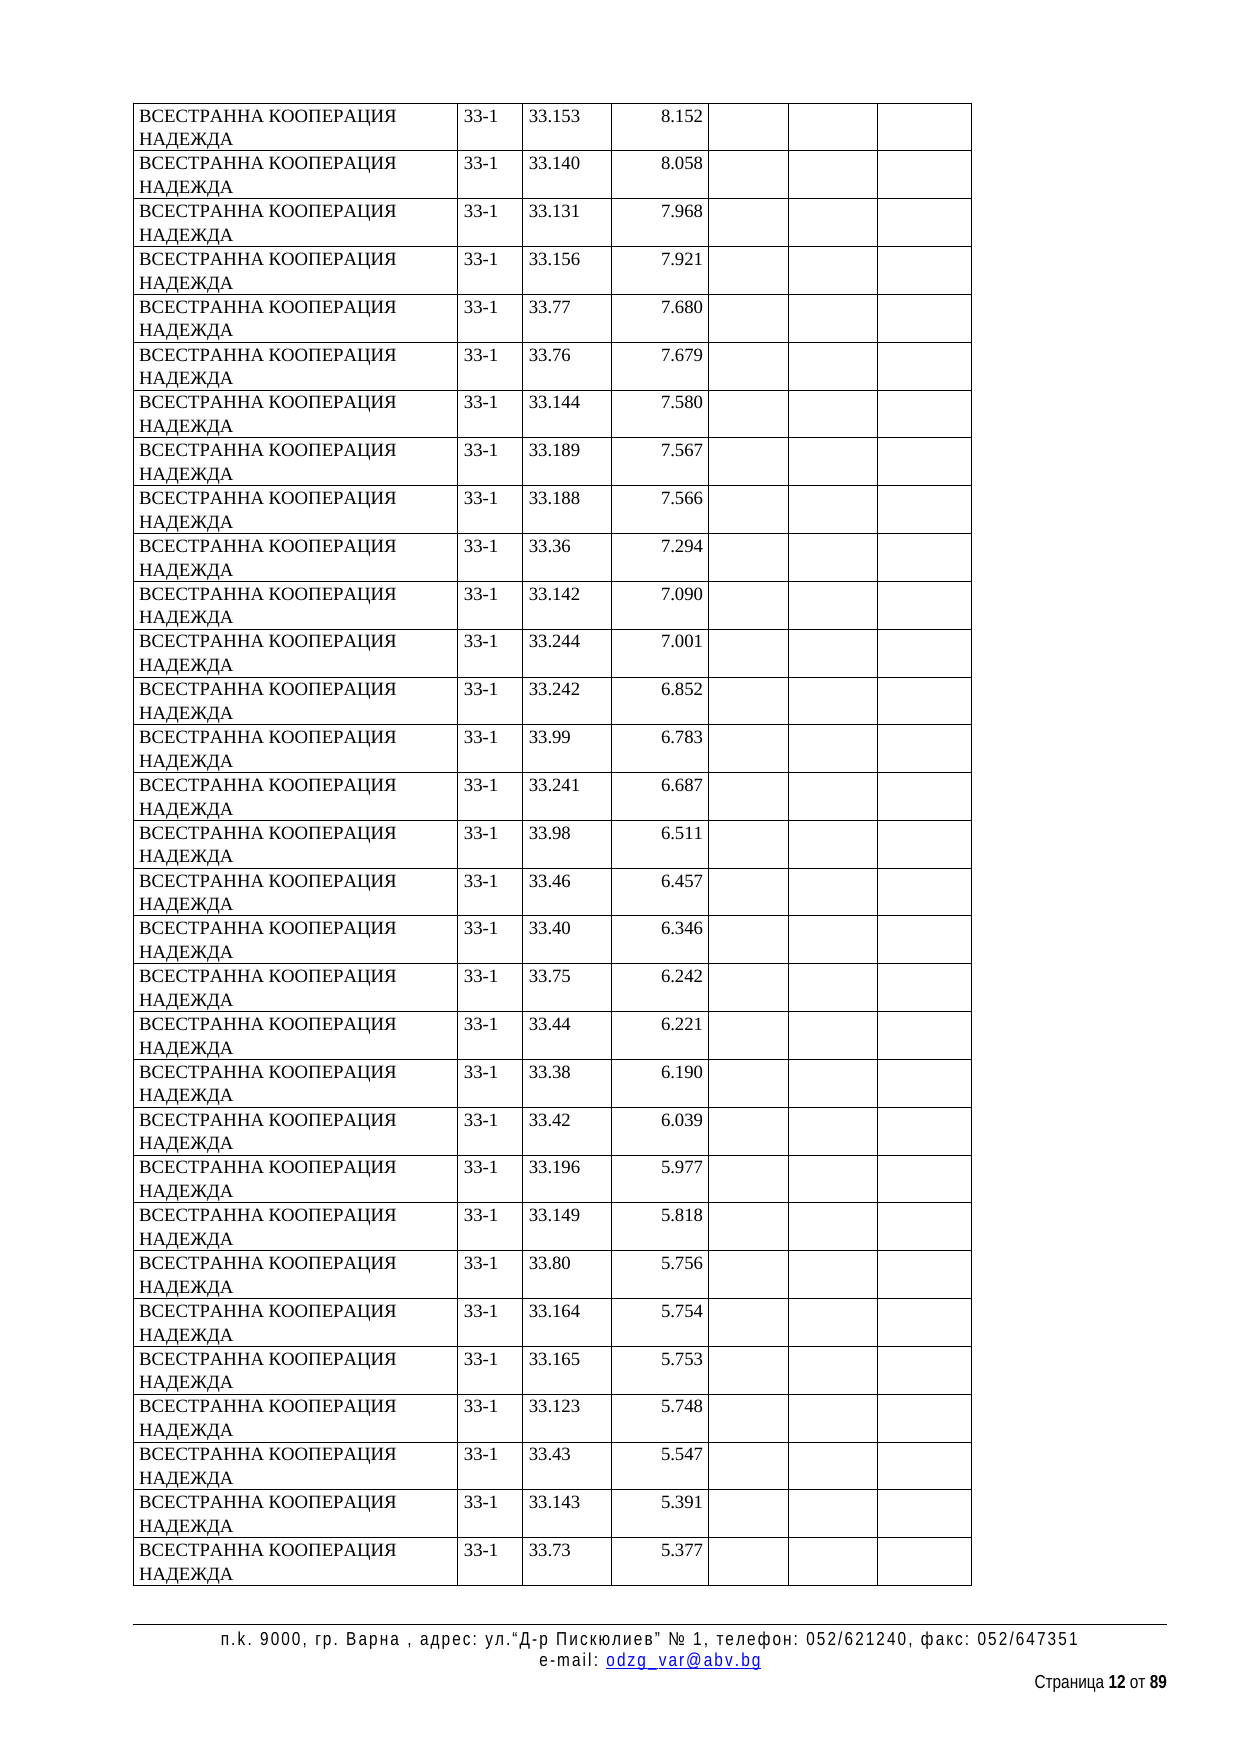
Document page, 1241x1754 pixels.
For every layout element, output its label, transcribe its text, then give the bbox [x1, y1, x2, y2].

table_cell 33-1 [458, 1347, 522, 1393]
table_cell 33-1 [458, 1156, 522, 1202]
table_cell 33.38 [523, 1060, 611, 1107]
table_cell [709, 582, 788, 628]
table_cell [709, 1251, 788, 1298]
table_cell [878, 247, 971, 294]
table_cell 7.294 [612, 534, 708, 581]
table_cell 33-1 [458, 247, 522, 294]
table_cell [789, 343, 877, 389]
table_cell [878, 678, 971, 724]
table_cell [709, 773, 788, 820]
table_cell ВСЕСТРАННА КООПЕРАЦИЯ НАДЕЖДА [134, 1251, 457, 1298]
table_cell 33.188 [523, 486, 611, 533]
table_cell 33-1 [458, 1443, 522, 1489]
table_cell ВСЕСТРАННА КООПЕРАЦИЯ НАДЕЖДА [134, 1012, 457, 1059]
table_cell ВСЕСТРАННА КООПЕРАЦИЯ НАДЕЖДА [134, 821, 457, 868]
table_cell [709, 630, 788, 676]
table_cell [878, 104, 971, 150]
table_cell [878, 486, 971, 533]
table_cell ВСЕСТРАННА КООПЕРАЦИЯ НАДЕЖДА [134, 582, 457, 628]
table_cell 33-1 [458, 773, 522, 820]
table_cell [878, 1203, 971, 1250]
table_cell [789, 247, 877, 294]
table_cell 33.40 [523, 916, 611, 963]
table_cell [709, 295, 788, 342]
table_cell 33-1 [458, 486, 522, 533]
table_cell [709, 1538, 788, 1585]
table_cell ВСЕСТРАННА КООПЕРАЦИЯ НАДЕЖДА [134, 247, 457, 294]
table_cell 33-1 [458, 678, 522, 724]
table_cell [878, 916, 971, 963]
table_cell 33-1 [458, 1395, 522, 1441]
table_cell [709, 1012, 788, 1059]
table_cell [789, 821, 877, 868]
table_cell [878, 1347, 971, 1393]
table_cell [709, 1203, 788, 1250]
table_cell [789, 391, 877, 437]
table_cell 33-1 [458, 295, 522, 342]
table_cell 33.36 [523, 534, 611, 581]
table_cell 33-1 [458, 1299, 522, 1346]
table_cell [789, 1156, 877, 1202]
table_cell [709, 1060, 788, 1107]
table_cell [878, 199, 971, 246]
table_cell [709, 1443, 788, 1489]
table_cell 5.977 [612, 1156, 708, 1202]
table_cell [789, 1490, 877, 1537]
table_cell [878, 1395, 971, 1441]
table_cell [709, 199, 788, 246]
table_cell ВСЕСТРАННА КООПЕРАЦИЯ НАДЕЖДА [134, 1156, 457, 1202]
table_cell [789, 486, 877, 533]
table_cell 33.149 [523, 1203, 611, 1250]
table_cell ВСЕСТРАННА КООПЕРАЦИЯ НАДЕЖДА [134, 773, 457, 820]
table_cell 5.377 [612, 1538, 708, 1585]
table_cell [709, 486, 788, 533]
table_cell 7.968 [612, 199, 708, 246]
table_cell ВСЕСТРАННА КООПЕРАЦИЯ НАДЕЖДА [134, 1203, 457, 1250]
table_cell [789, 630, 877, 676]
table_cell [789, 199, 877, 246]
table_cell [878, 391, 971, 437]
table_cell ВСЕСТРАННА КООПЕРАЦИЯ НАДЕЖДА [134, 1060, 457, 1107]
table_cell 33-1 [458, 104, 522, 150]
table_cell 33.242 [523, 678, 611, 724]
table_cell [789, 1251, 877, 1298]
table_cell 33.99 [523, 725, 611, 772]
table_cell 8.152 [612, 104, 708, 150]
table_cell ВСЕСТРАННА КООПЕРАЦИЯ НАДЕЖДА [134, 869, 457, 915]
table_cell ВСЕСТРАННА КООПЕРАЦИЯ НАДЕЖДА [134, 1395, 457, 1441]
table_cell 33-1 [458, 869, 522, 915]
table_cell 33.196 [523, 1156, 611, 1202]
table_cell 33.73 [523, 1538, 611, 1585]
table_cell [878, 1443, 971, 1489]
table_cell 5.547 [612, 1443, 708, 1489]
table_cell 7.679 [612, 343, 708, 389]
table_cell [789, 1299, 877, 1346]
table_cell 6.190 [612, 1060, 708, 1107]
table_cell ВСЕСТРАННА КООПЕРАЦИЯ НАДЕЖДА [134, 1347, 457, 1393]
table_cell 6.511 [612, 821, 708, 868]
table_cell [789, 582, 877, 628]
table_cell [789, 916, 877, 963]
table_cell 33-1 [458, 916, 522, 963]
table_cell 33-1 [458, 438, 522, 485]
table_cell [878, 151, 971, 198]
table_cell 33-1 [458, 821, 522, 868]
table_cell [878, 1060, 971, 1107]
table_cell 7.090 [612, 582, 708, 628]
table_cell 33.144 [523, 391, 611, 437]
table_cell 33.76 [523, 343, 611, 389]
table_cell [134, 1538, 457, 1585]
table_cell [878, 295, 971, 342]
table_cell 33-1 [458, 1108, 522, 1154]
table_cell 33.140 [523, 151, 611, 198]
table_cell 33.241 [523, 773, 611, 820]
table_cell 5.756 [612, 1251, 708, 1298]
table_cell [878, 630, 971, 676]
table_cell [709, 725, 788, 772]
table_cell [709, 1347, 788, 1393]
table_cell [709, 869, 788, 915]
table_cell [878, 438, 971, 485]
table_cell [878, 821, 971, 868]
table_cell 33-1 [458, 1251, 522, 1298]
table_cell 33.165 [523, 1347, 611, 1393]
table_cell 6.221 [612, 1012, 708, 1059]
table_cell [878, 582, 971, 628]
table_cell 33-1 [458, 964, 522, 1011]
table_cell [789, 1395, 877, 1441]
table_cell 33-1 [458, 1538, 522, 1585]
table_cell 33-1 [458, 725, 522, 772]
table_cell [709, 104, 788, 150]
table_cell [878, 1156, 971, 1202]
table_cell 33-1 [458, 630, 522, 676]
table_cell 33-1 [458, 1490, 522, 1537]
table_cell 33.143 [523, 1490, 611, 1537]
table_cell [709, 1156, 788, 1202]
table_cell [878, 725, 971, 772]
table_cell [789, 773, 877, 820]
table_cell 7.580 [612, 391, 708, 437]
table_cell [878, 534, 971, 581]
table_cell [789, 1012, 877, 1059]
table_cell [709, 1108, 788, 1154]
table_cell [789, 1538, 877, 1585]
table_cell 5.753 [612, 1347, 708, 1393]
table_cell ВСЕСТРАННА КООПЕРАЦИЯ НАДЕЖДА [134, 916, 457, 963]
table_cell [709, 247, 788, 294]
table_cell 33-1 [458, 343, 522, 389]
table_cell [789, 295, 877, 342]
table_cell 33.43 [523, 1443, 611, 1489]
table_cell [709, 1490, 788, 1537]
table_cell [134, 104, 457, 150]
table_cell 33.244 [523, 630, 611, 676]
table_cell [709, 916, 788, 963]
table_cell [709, 343, 788, 389]
table_cell [789, 104, 877, 150]
table_cell ВСЕСТРАННА КООПЕРАЦИЯ НАДЕЖДА [134, 199, 457, 246]
table_cell [878, 773, 971, 820]
table_cell [709, 151, 788, 198]
table_cell 7.566 [612, 486, 708, 533]
table_cell [878, 869, 971, 915]
table_cell [878, 1299, 971, 1346]
table_cell 6.346 [612, 916, 708, 963]
table_cell [709, 534, 788, 581]
table_cell 7.567 [612, 438, 708, 485]
table_cell 33.156 [523, 247, 611, 294]
table_cell ВСЕСТРАННА КООПЕРАЦИЯ НАДЕЖДА [134, 295, 457, 342]
table_cell [789, 151, 877, 198]
table_cell 33.42 [523, 1108, 611, 1154]
table_cell 33.131 [523, 199, 611, 246]
table_cell 33.164 [523, 1299, 611, 1346]
table_cell [709, 391, 788, 437]
table_cell 33.80 [523, 1251, 611, 1298]
table_cell [878, 343, 971, 389]
table_cell ВСЕСТРАННА КООПЕРАЦИЯ НАДЕЖДА [134, 630, 457, 676]
table_cell ВСЕСТРАННА КООПЕРАЦИЯ НАДЕЖДА [134, 1299, 457, 1346]
table_cell ВСЕСТРАННА КООПЕРАЦИЯ НАДЕЖДА [134, 343, 457, 389]
table_cell ВСЕСТРАННА КООПЕРАЦИЯ НАДЕЖДА [134, 1108, 457, 1154]
table_cell 33-1 [458, 391, 522, 437]
table_cell [878, 1108, 971, 1154]
table_cell 33.142 [523, 582, 611, 628]
table_cell 33-1 [458, 199, 522, 246]
table_cell [709, 1299, 788, 1346]
table_cell ВСЕСТРАННА КООПЕРАЦИЯ НАДЕЖДА [134, 964, 457, 1011]
table_cell [709, 438, 788, 485]
table_cell ВСЕСТРАННА КООПЕРАЦИЯ НАДЕЖДА [134, 151, 457, 198]
table_cell [878, 1490, 971, 1537]
table_cell 6.039 [612, 1108, 708, 1154]
table_cell [709, 678, 788, 724]
table_cell [878, 1012, 971, 1059]
table_cell 33.46 [523, 869, 611, 915]
table_cell ВСЕСТРАННА КООПЕРАЦИЯ НАДЕЖДА [134, 534, 457, 581]
table_cell 6.457 [612, 869, 708, 915]
table_cell 33.77 [523, 295, 611, 342]
table_cell 33.189 [523, 438, 611, 485]
table_cell 5.748 [612, 1395, 708, 1441]
table_cell [709, 1395, 788, 1441]
table_cell 7.921 [612, 247, 708, 294]
table_cell 5.818 [612, 1203, 708, 1250]
table_cell 33.123 [523, 1395, 611, 1441]
table_cell [789, 1443, 877, 1489]
table_cell 33-1 [458, 1203, 522, 1250]
table_cell 33-1 [458, 1060, 522, 1107]
table_cell [789, 869, 877, 915]
table_cell 5.754 [612, 1299, 708, 1346]
table_cell 33.153 [523, 104, 611, 150]
table_cell [789, 1060, 877, 1107]
table_cell [789, 964, 877, 1011]
table_cell ВСЕСТРАННА КООПЕРАЦИЯ НАДЕЖДА [134, 391, 457, 437]
table_cell 33-1 [458, 534, 522, 581]
table_cell 7.680 [612, 295, 708, 342]
table_cell [789, 725, 877, 772]
table_cell ВСЕСТРАННА КООПЕРАЦИЯ НАДЕЖДА [134, 438, 457, 485]
table_cell [789, 1347, 877, 1393]
table_cell 6.852 [612, 678, 708, 724]
table_cell 33.75 [523, 964, 611, 1011]
table_cell ВСЕСТРАННА КООПЕРАЦИЯ НАДЕЖДА [134, 725, 457, 772]
table_cell [789, 1108, 877, 1154]
table_cell 33-1 [458, 151, 522, 198]
table_cell 7.001 [612, 630, 708, 676]
table_cell ВСЕСТРАННА КООПЕРАЦИЯ НАДЕЖДА [134, 678, 457, 724]
table_cell ВСЕСТРАННА КООПЕРАЦИЯ НАДЕЖДА [134, 1490, 457, 1537]
table_cell [878, 1538, 971, 1585]
table_cell [878, 964, 971, 1011]
table_cell 6.783 [612, 725, 708, 772]
table_cell [789, 1203, 877, 1250]
table_cell 33-1 [458, 582, 522, 628]
table_cell [709, 964, 788, 1011]
table_cell [709, 821, 788, 868]
table_cell 5.391 [612, 1490, 708, 1537]
table_cell [789, 438, 877, 485]
table_cell 33.44 [523, 1012, 611, 1059]
table_cell [789, 678, 877, 724]
table_cell ВСЕСТРАННА КООПЕРАЦИЯ НАДЕЖДА [134, 486, 457, 533]
table_cell 8.058 [612, 151, 708, 198]
table_cell 33-1 [458, 1012, 522, 1059]
table_cell [878, 1251, 971, 1298]
table_cell [789, 534, 877, 581]
table_cell 33.98 [523, 821, 611, 868]
table_cell 6.687 [612, 773, 708, 820]
table_cell 6.242 [612, 964, 708, 1011]
table_cell ВСЕСТРАННА КООПЕРАЦИЯ НАДЕЖДА [134, 1443, 457, 1489]
